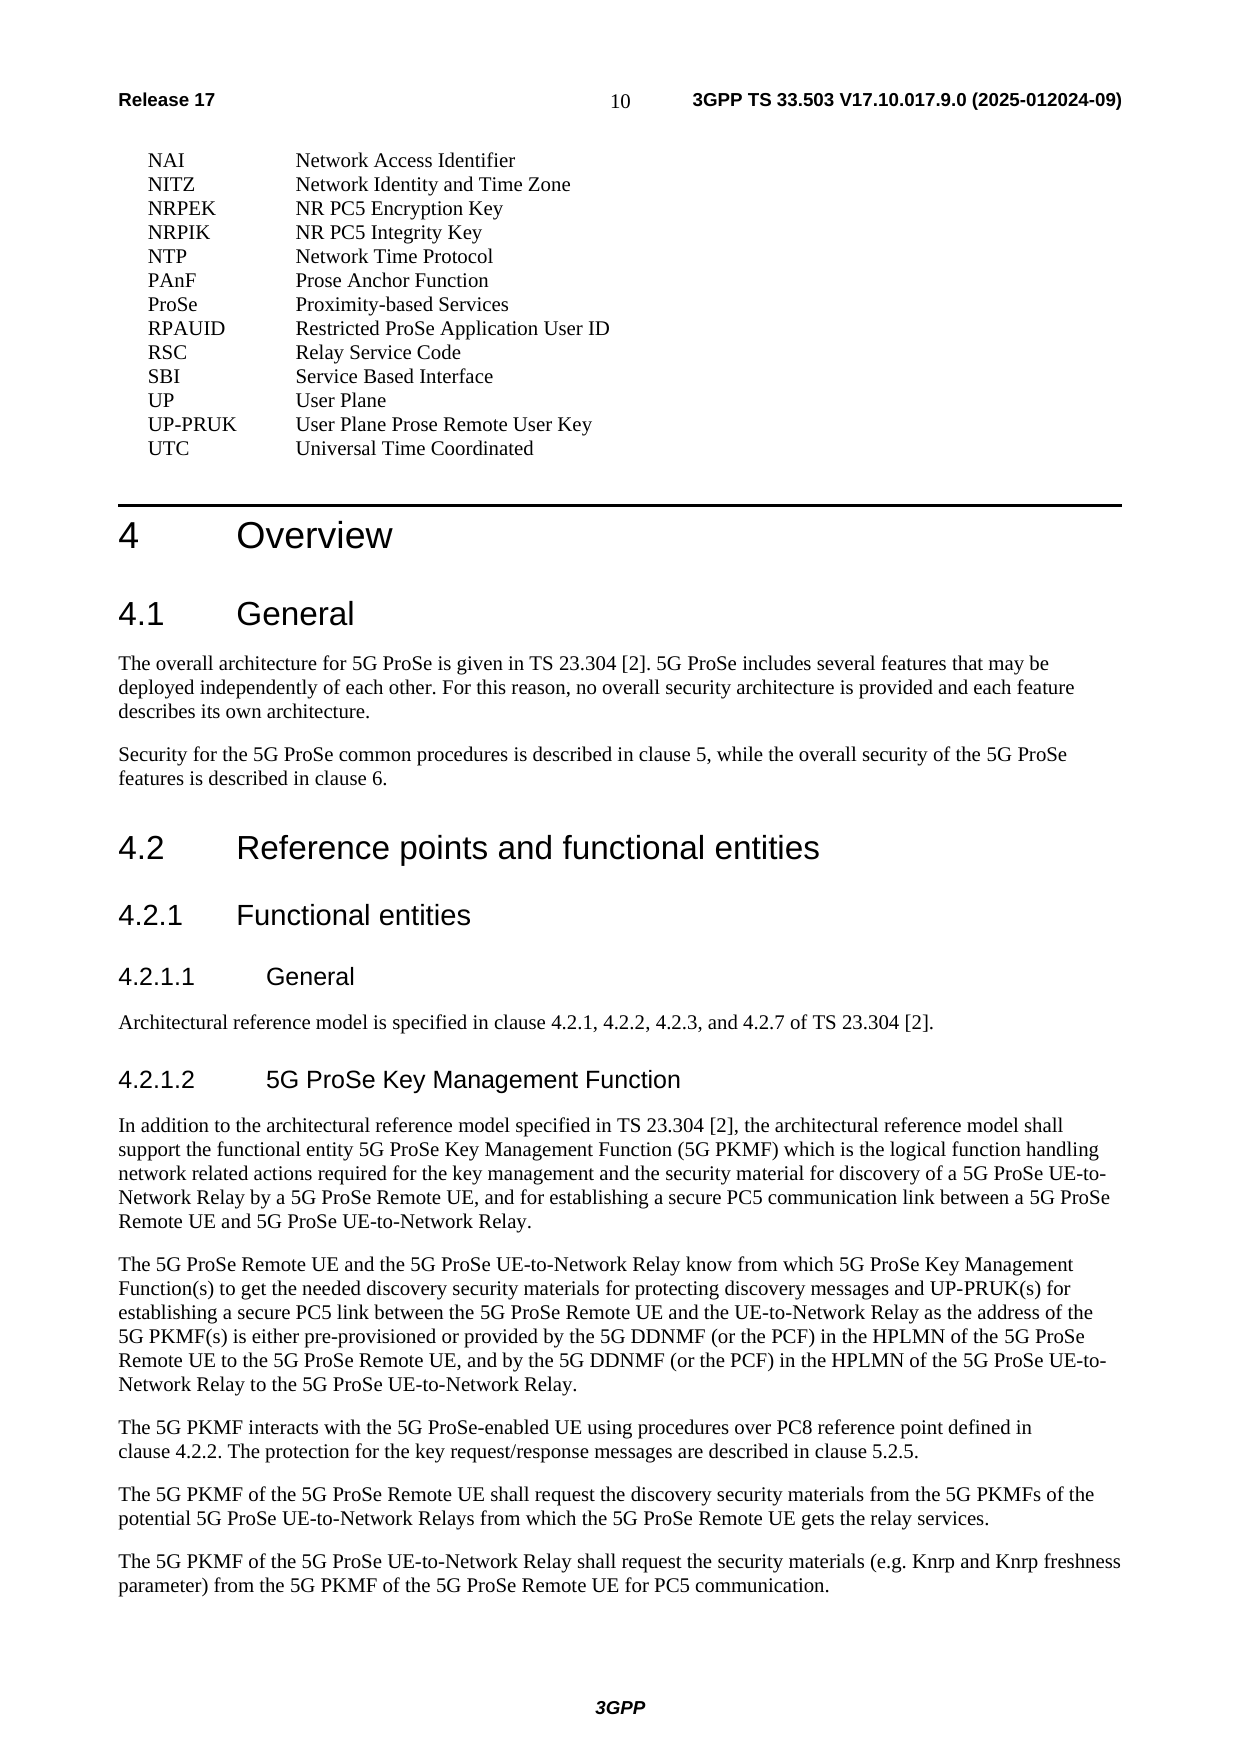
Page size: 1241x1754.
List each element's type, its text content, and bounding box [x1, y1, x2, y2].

text NITZ Network Identity and Time Zone [148, 172, 1122, 196]
subtitle 4.2 Reference points and functional entities [118, 828, 1122, 866]
text SBI Service Based Interface [148, 364, 1122, 388]
text UP-PRUK User Plane Prose Remote User Key [148, 412, 1122, 436]
text Security for the 5G ProSe common procedures is described in clause 5, while the overall security of the 5G ProSe features is described in clause 6. [118, 742, 1122, 790]
text RPAUID Restricted ProSe Application User ID [148, 316, 1122, 340]
text In addition to the architectural reference model specified in TS 23.304 [2], the architectural reference model shall support the functional entity 5G ProSe Key Management Function (5G PKMF) which is the logical function handling network related actions required for the key management and the security material for discovery of a 5G ProSe UE-to-Network Relay by a 5G ProSe Remote UE, and for establishing a secure PC5 communication link between a 5G ProSe Remote UE and 5G ProSe UE-to-Network Relay. [118, 1113, 1122, 1233]
text RSC Relay Service Code [148, 340, 1122, 364]
text The overall architecture for 5G ProSe is given in TS 23.304 [2]. 5G ProSe includes several features that may be deployed independently of each other. For this reason, no overall security architecture is provided and each feature describes its own architecture. [118, 651, 1122, 723]
text NRPEK NR PC5 Encryption Key [148, 196, 1122, 220]
text UTC Universal Time Coordinated [148, 436, 1122, 460]
subtitle 4.2.1.1 General [118, 962, 1122, 991]
text NTP Network Time Protocol [148, 244, 1122, 268]
subtitle 4.2.1.2 5G ProSe Key Management Function [118, 1065, 1122, 1094]
subtitle 4.1 General [118, 594, 1122, 632]
text ProSe Proximity-based Services [148, 292, 1122, 316]
text The 5G ProSe Remote UE and the 5G ProSe UE-to-Network Relay know from which 5G ProSe Key Management Function(s) to get the needed discovery security materials for protecting discovery messages and UP-PRUK(s) for establishing a secure PC5 link between the 5G ProSe Remote UE and the UE-to-Network Relay as the address of the 5G PKMF(s) is either pre-provisioned or provided by the 5G DDNMF (or the PCF) in the HPLMN of the 5G ProSe Remote UE to the 5G ProSe Remote UE, and by the 5G DDNMF (or the PCF) in the HPLMN of the 5G ProSe UE-to-Network Relay to the 5G ProSe UE-to-Network Relay. [118, 1252, 1122, 1396]
text The 5G PKMF of the 5G ProSe Remote UE shall request the discovery security materials from the 5G PKMFs of the potential 5G ProSe UE-to-Network Relays from which the 5G ProSe Remote UE gets the relay services. [118, 1482, 1122, 1530]
text PAnF Prose Anchor Function [148, 268, 1122, 292]
text The 5G PKMF of the 5G ProSe UE-to-Network Relay shall request the security materials (e.g. Knrp and Knrp freshness parameter) from the 5G PKMF of the 5G ProSe Remote UE for PC5 communication. [118, 1548, 1122, 1597]
subtitle 4.2.1 Functional entities [118, 897, 1122, 931]
text The 5G PKMF interacts with the 5G ProSe-enabled UE using procedures over PC8 reference point defined in clause 4.2.2. The protection for the key request/response messages are described in clause 5.2.5. [118, 1415, 1122, 1463]
text UP User Plane [148, 388, 1122, 412]
subtitle 4 Overview [118, 507, 1122, 557]
text Architectural reference model is specified in clause 4.2.1, 4.2.2, 4.2.3, and 4.2.7 of TS 23.304 [2]. [118, 1010, 1122, 1034]
text NRPIK NR PC5 Integrity Key [148, 220, 1122, 244]
text NAI Network Access Identifier [148, 147, 1122, 172]
